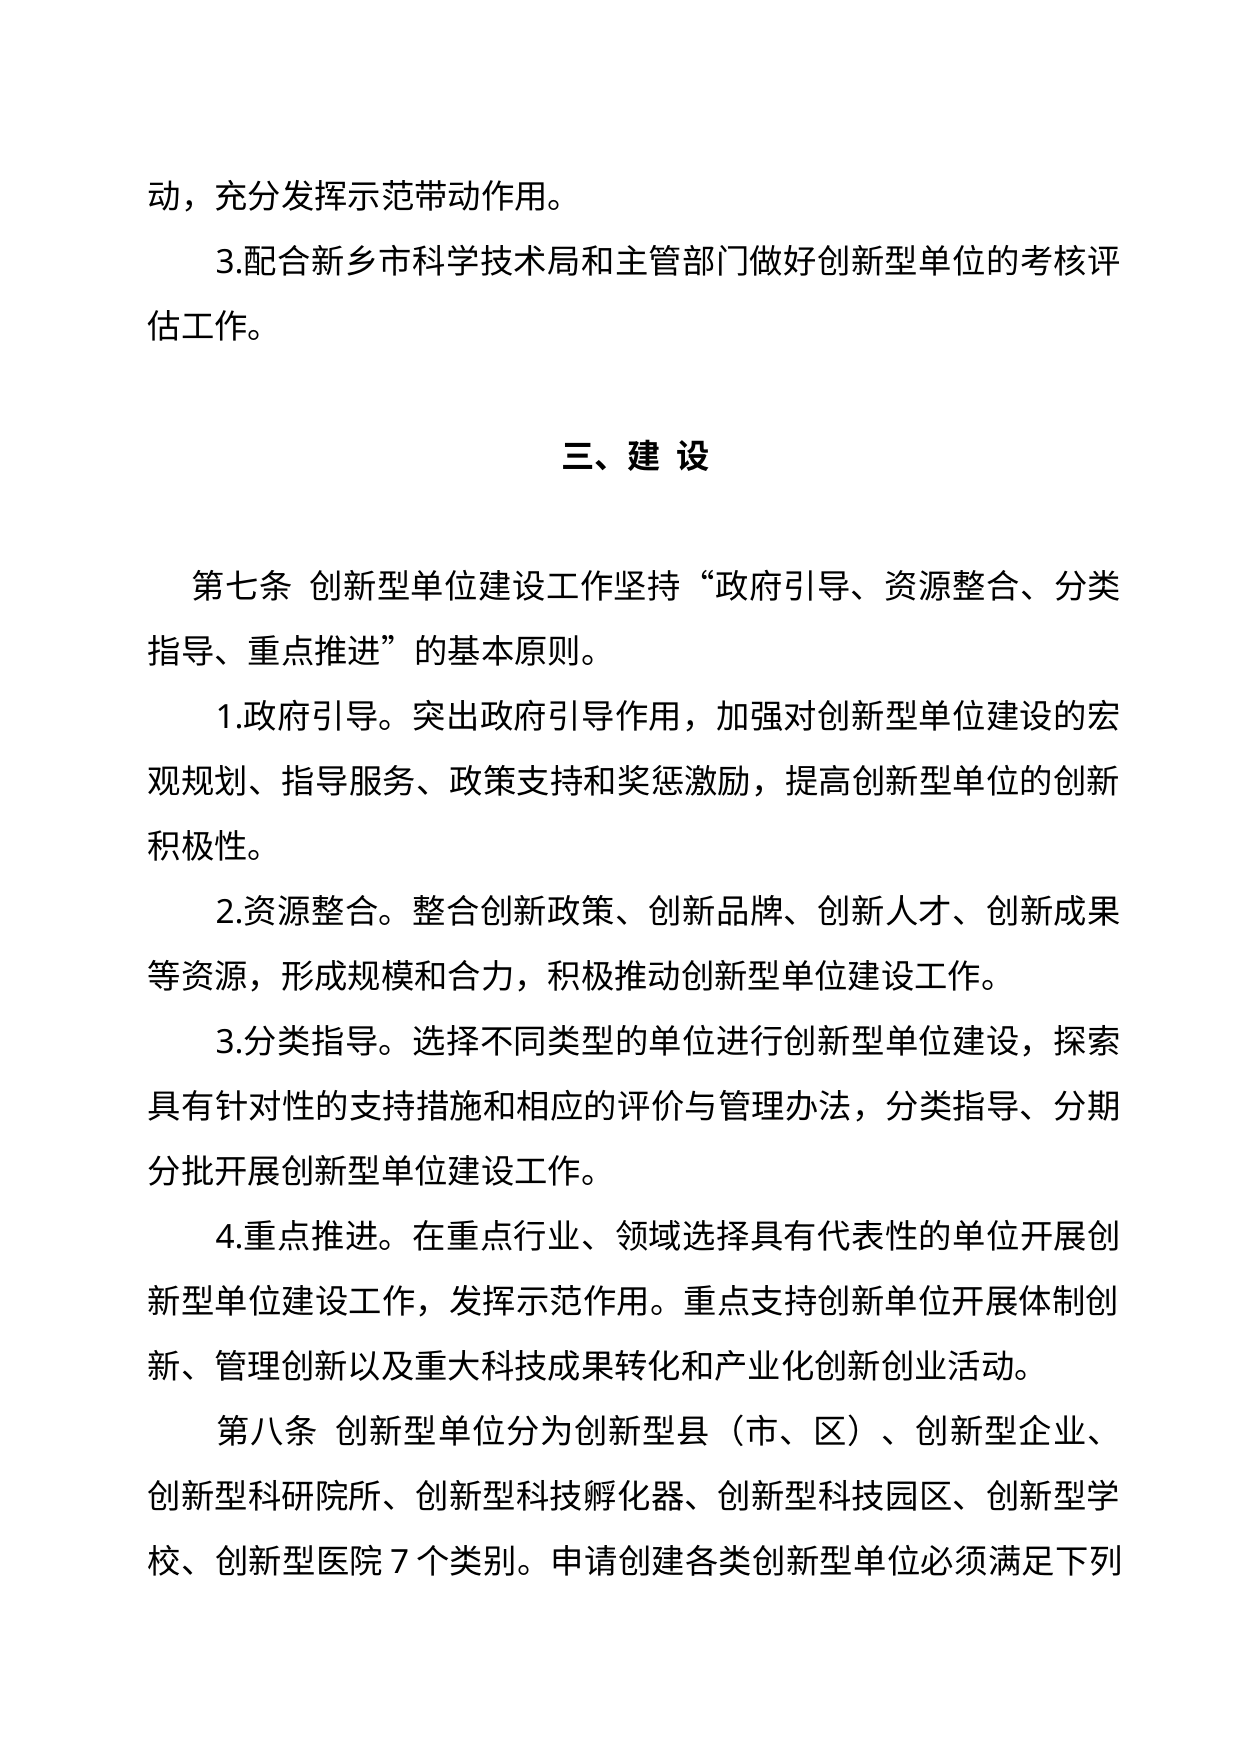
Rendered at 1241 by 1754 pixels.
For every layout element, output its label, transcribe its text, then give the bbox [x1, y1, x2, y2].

text 3.分类指导。选择不同类型的单位进行创新型单位建设，探索具有针对性的支持措施和相应的评价与管理办法，分类指导、分期分批开展创新型单位建设工作。 [148, 1007, 1122, 1202]
text 3.配合新乡市科学技术局和主管部门做好创新型单位的考核评估工作。 [148, 227, 1122, 357]
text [148, 1397, 1122, 1592]
text 三、建 设 [148, 422, 1122, 487]
text 2.资源整合。整合创新政策、创新品牌、创新人才、创新成果等资源，形成规模和合力，积极推动创新型单位建设工作。 [148, 877, 1122, 1007]
text 1.政府引导。突出政府引导作用，加强对创新型单位建设的宏观规划、指导服务、政策支持和奖惩激励，提高创新型单位的创新积极性。 [148, 682, 1122, 877]
text 4.重点推进。在重点行业、领域选择具有代表性的单位开展创新型单位建设工作，发挥示范作用。重点支持创新单位开展体制创新、管理创新以及重大科技成果转化和产业化创新创业活动。 [148, 1202, 1122, 1397]
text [148, 162, 1122, 227]
text 第七条 创新型单位建设工作坚持“政府引导、资源整合、分类指导、重点推进”的基本原则。 [148, 552, 1122, 682]
